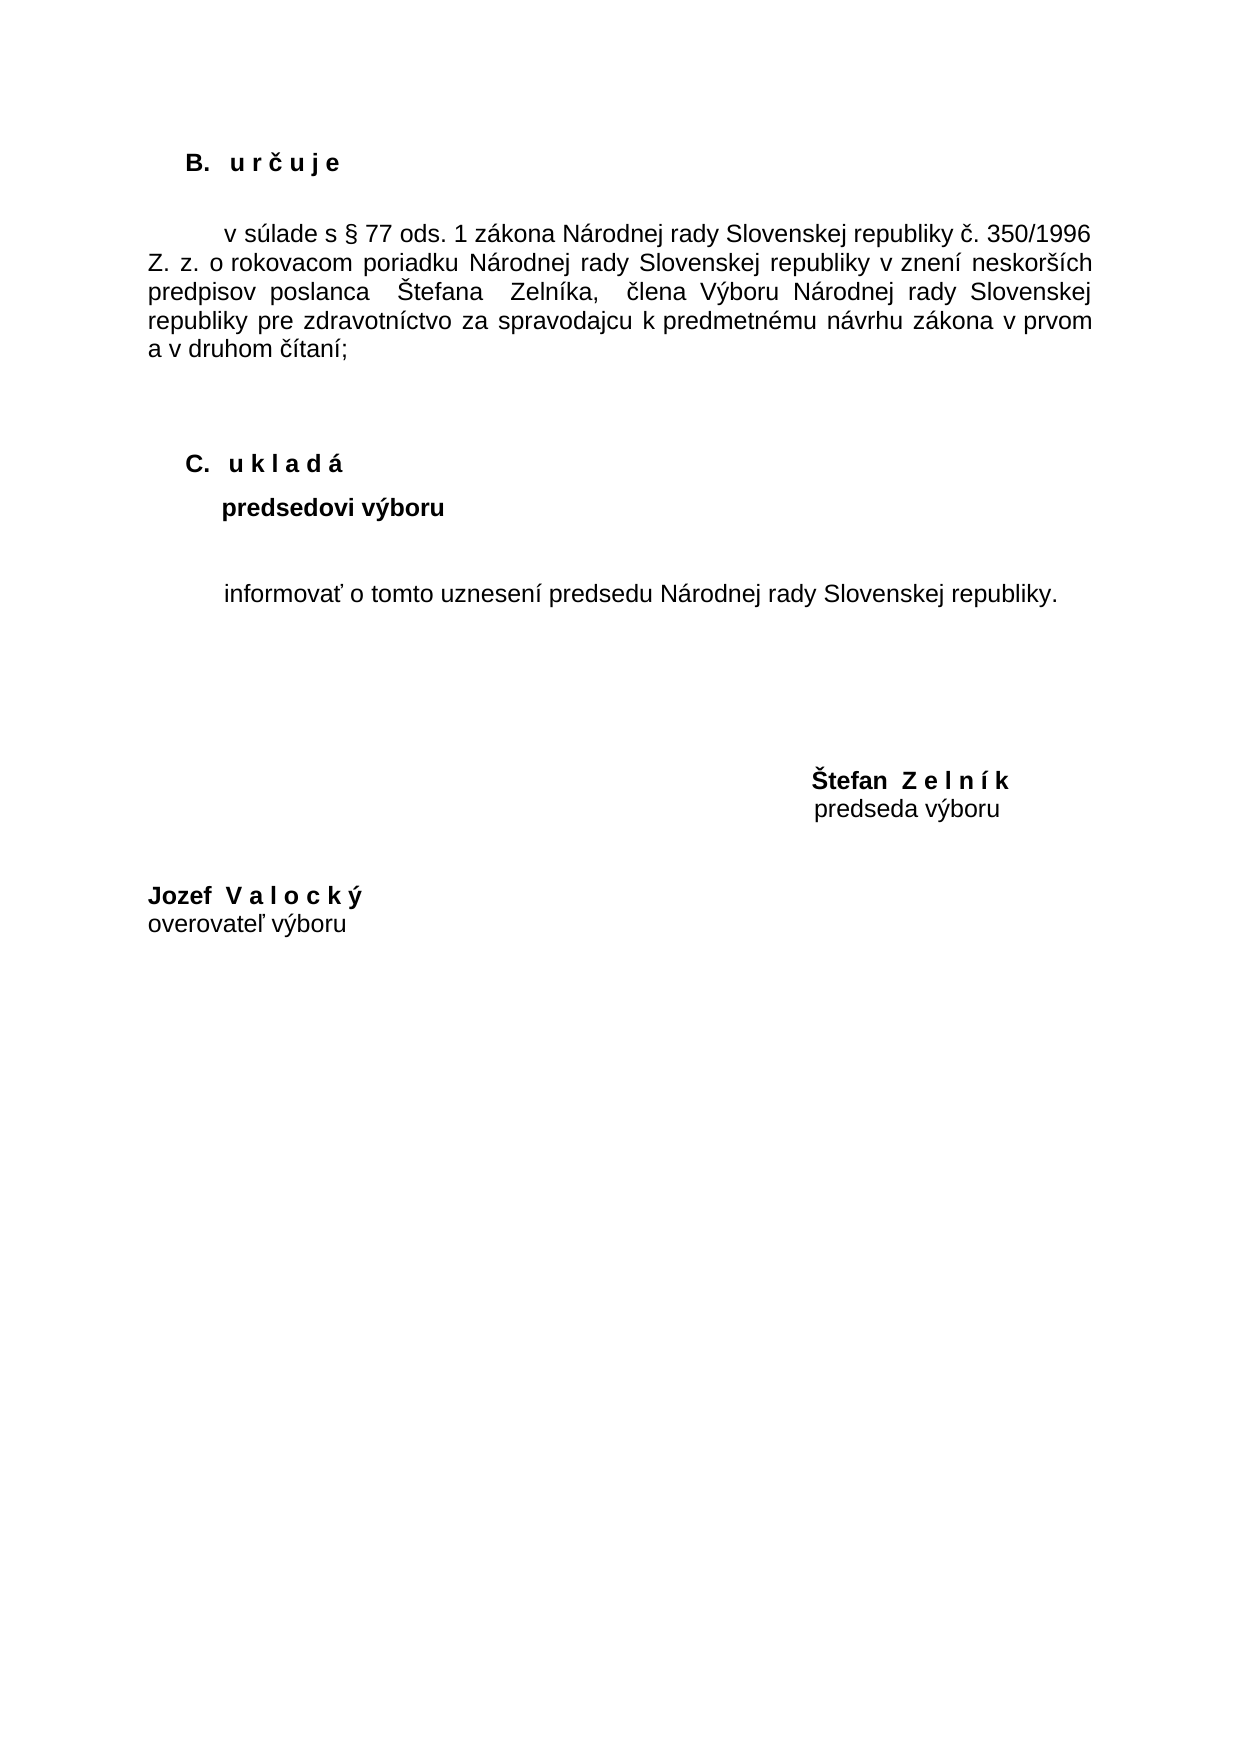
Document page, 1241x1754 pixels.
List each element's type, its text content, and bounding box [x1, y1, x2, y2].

text informovať o tomto uznesení predsedu Národnej rady Slovenskej republiky. [148, 579, 1093, 608]
text Štefan Z e l n í k [148, 766, 1093, 794]
text Jozef V a l o c k ý [148, 881, 1093, 909]
text overovateľ výboru [148, 909, 1093, 938]
text v súlade s § 77 ods. 1 zákona Národnej rady Slovenej republiky č. 350/1996 Z. z. o rokovacom poriadku Národnej rady Slovenskej republiky v znení neskorších predpisov poslanca Štefana Zelníka, člena Výboru Národnej rady Slovenskej republiky pre zdravotníctvo za spravodajcu k predmetnému návrhu zákona v prvom a v druhom čítaní; [148, 219, 1093, 363]
text predseda výboru [148, 794, 1093, 823]
list u r č u j e [185, 148, 1093, 176]
list u k l a d á [185, 449, 1093, 478]
text predsedovi výboru [221, 493, 1093, 521]
